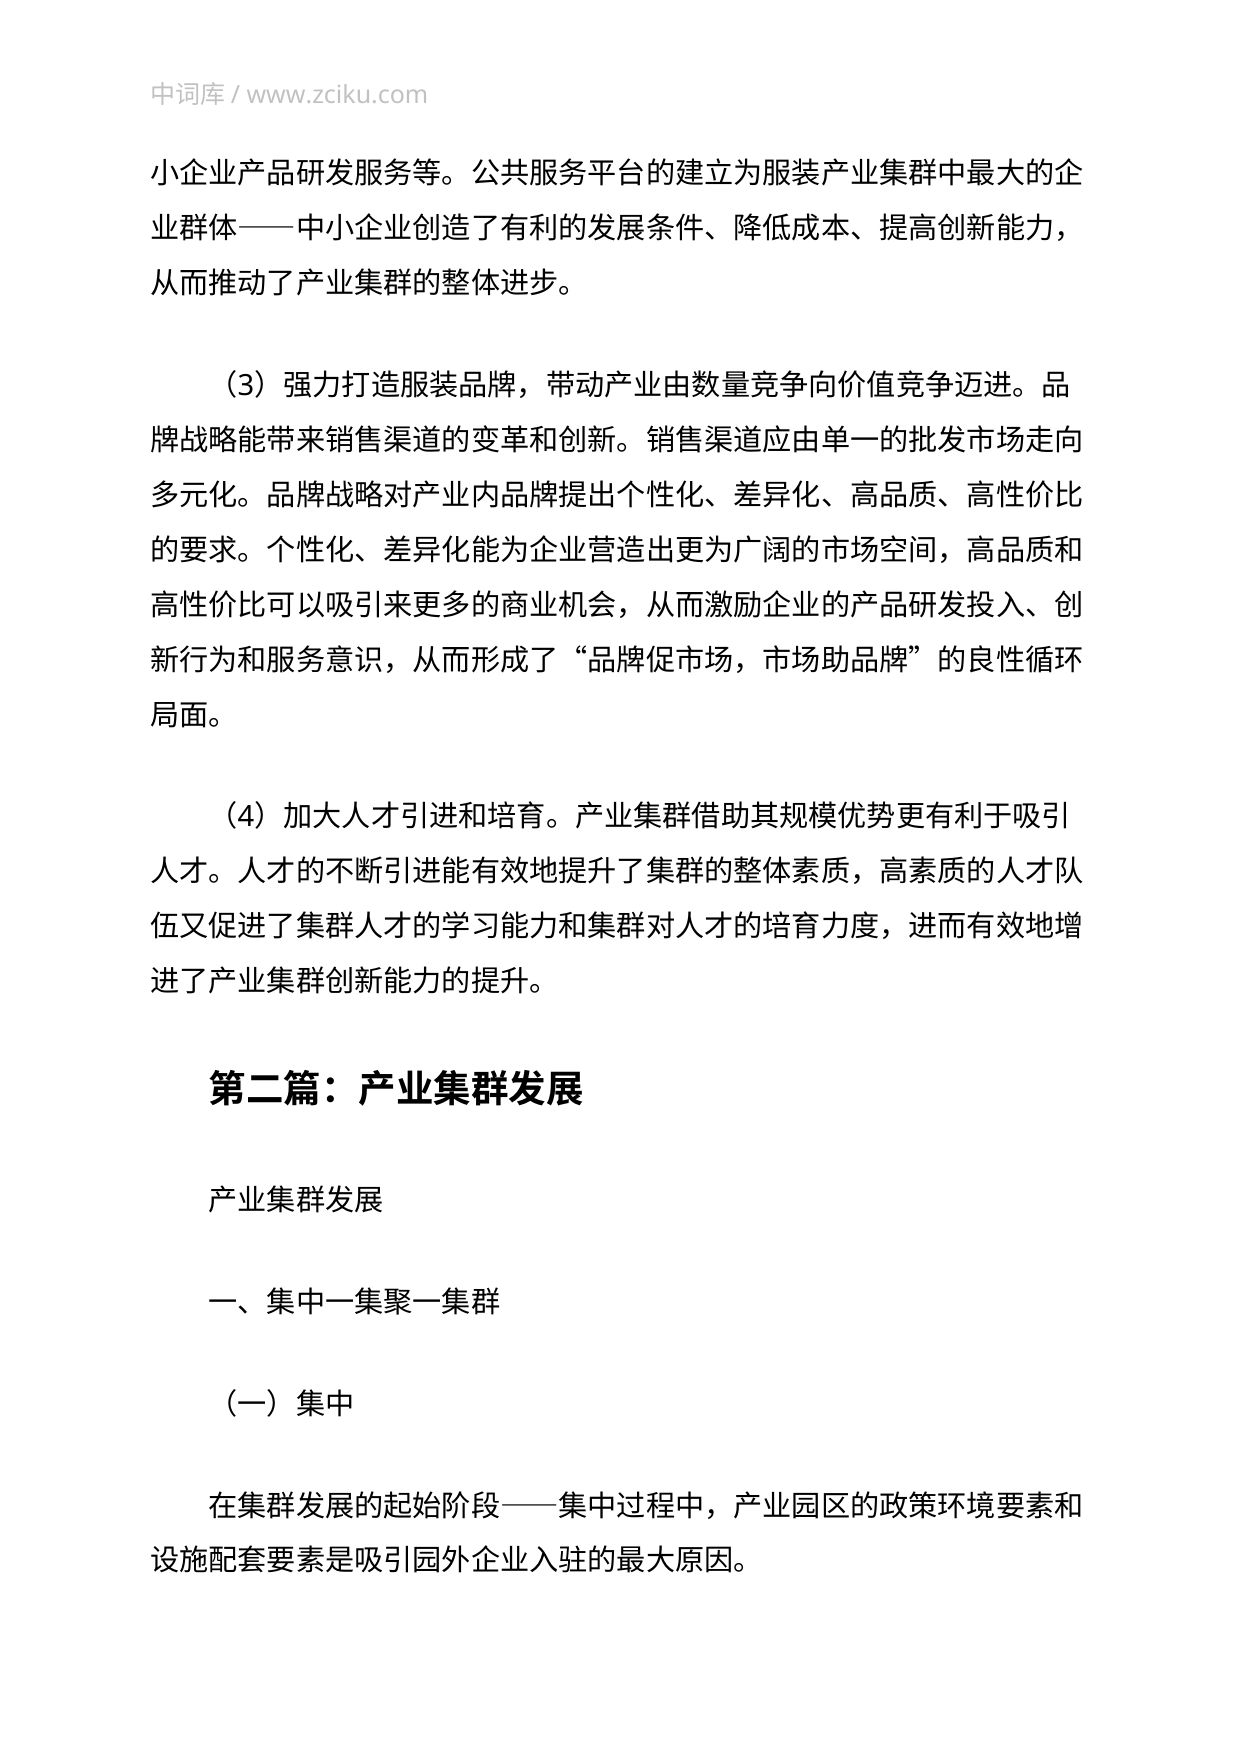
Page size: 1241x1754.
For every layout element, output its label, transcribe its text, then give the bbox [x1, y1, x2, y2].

text 在集群发展的起始阶段——集中过程中，产业园区的政策环境要素和设施配套要素是吸引园外企业入驻的最大原因。 [150, 1482, 1090, 1579]
text 第二篇：产业集群发展 [150, 1059, 1090, 1114]
text （3）强力打造服装品牌，带动产业由数量竞争向价值竞争迈进。品牌战略能带来销售渠道的变革和创新。销售渠道应由单一的批发市场走向多元化。品牌战略对产业内品牌提出个性化、差异化、高品质、高性价比的要求。个性化、差异化能为企业营造出更为广阔的市场空间，高品质和高性价比可以吸引来更多的商业机会，从而激励企业的产品研发投入、创新行为和服务意识，从而形成了“品牌促市场，市场助品牌”的良性循环局面。 [150, 362, 1090, 733]
text 一、集中一集聚一集群 [150, 1278, 1090, 1321]
text （一）集中 [150, 1380, 1090, 1423]
text 产业集群发展 [150, 1177, 1090, 1219]
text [150, 150, 1090, 302]
text （4）加大人才引进和培育。产业集群借助其规模优势更有利于吸引人才。人才的不断引进能有效地提升了集群的整体素质，高素质的人才队伍又促进了集群人才的学习能力和集群对人才的培育力度，进而有效地增进了产业集群创新能力的提升。 [150, 793, 1090, 1000]
